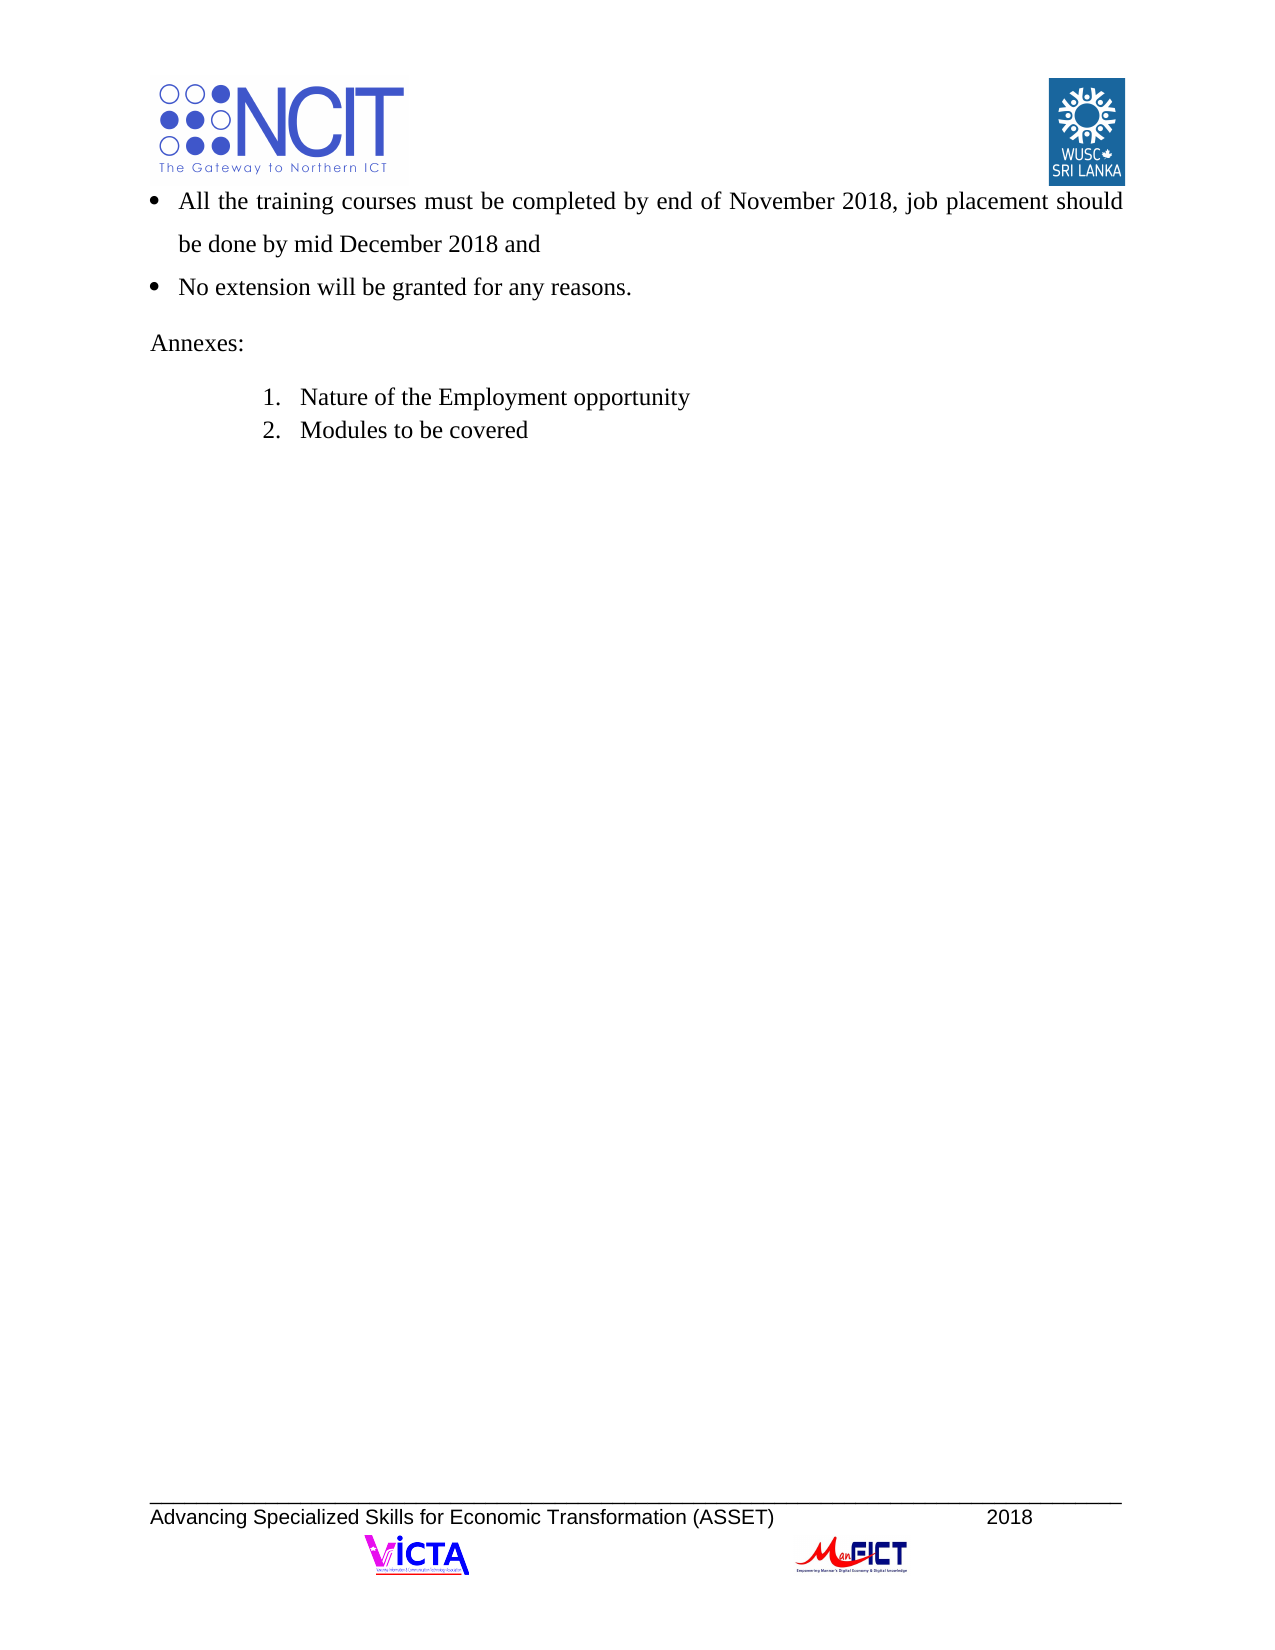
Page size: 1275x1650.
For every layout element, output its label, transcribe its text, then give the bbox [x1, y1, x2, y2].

list No extension will be granted for any reasons. [150, 272, 1125, 301]
list Nature of the Employment opportunity [262, 382, 1125, 410]
list Modules to be covered [262, 415, 1125, 443]
picture [793, 1535, 911, 1576]
picture [150, 75, 410, 186]
text Annexes: [150, 328, 1125, 357]
picture [1048, 78, 1125, 186]
picture [364, 1535, 469, 1575]
list All the training courses must be completed by end of November 2018, job placement should be done by mid December 2018 and [150, 186, 1125, 258]
